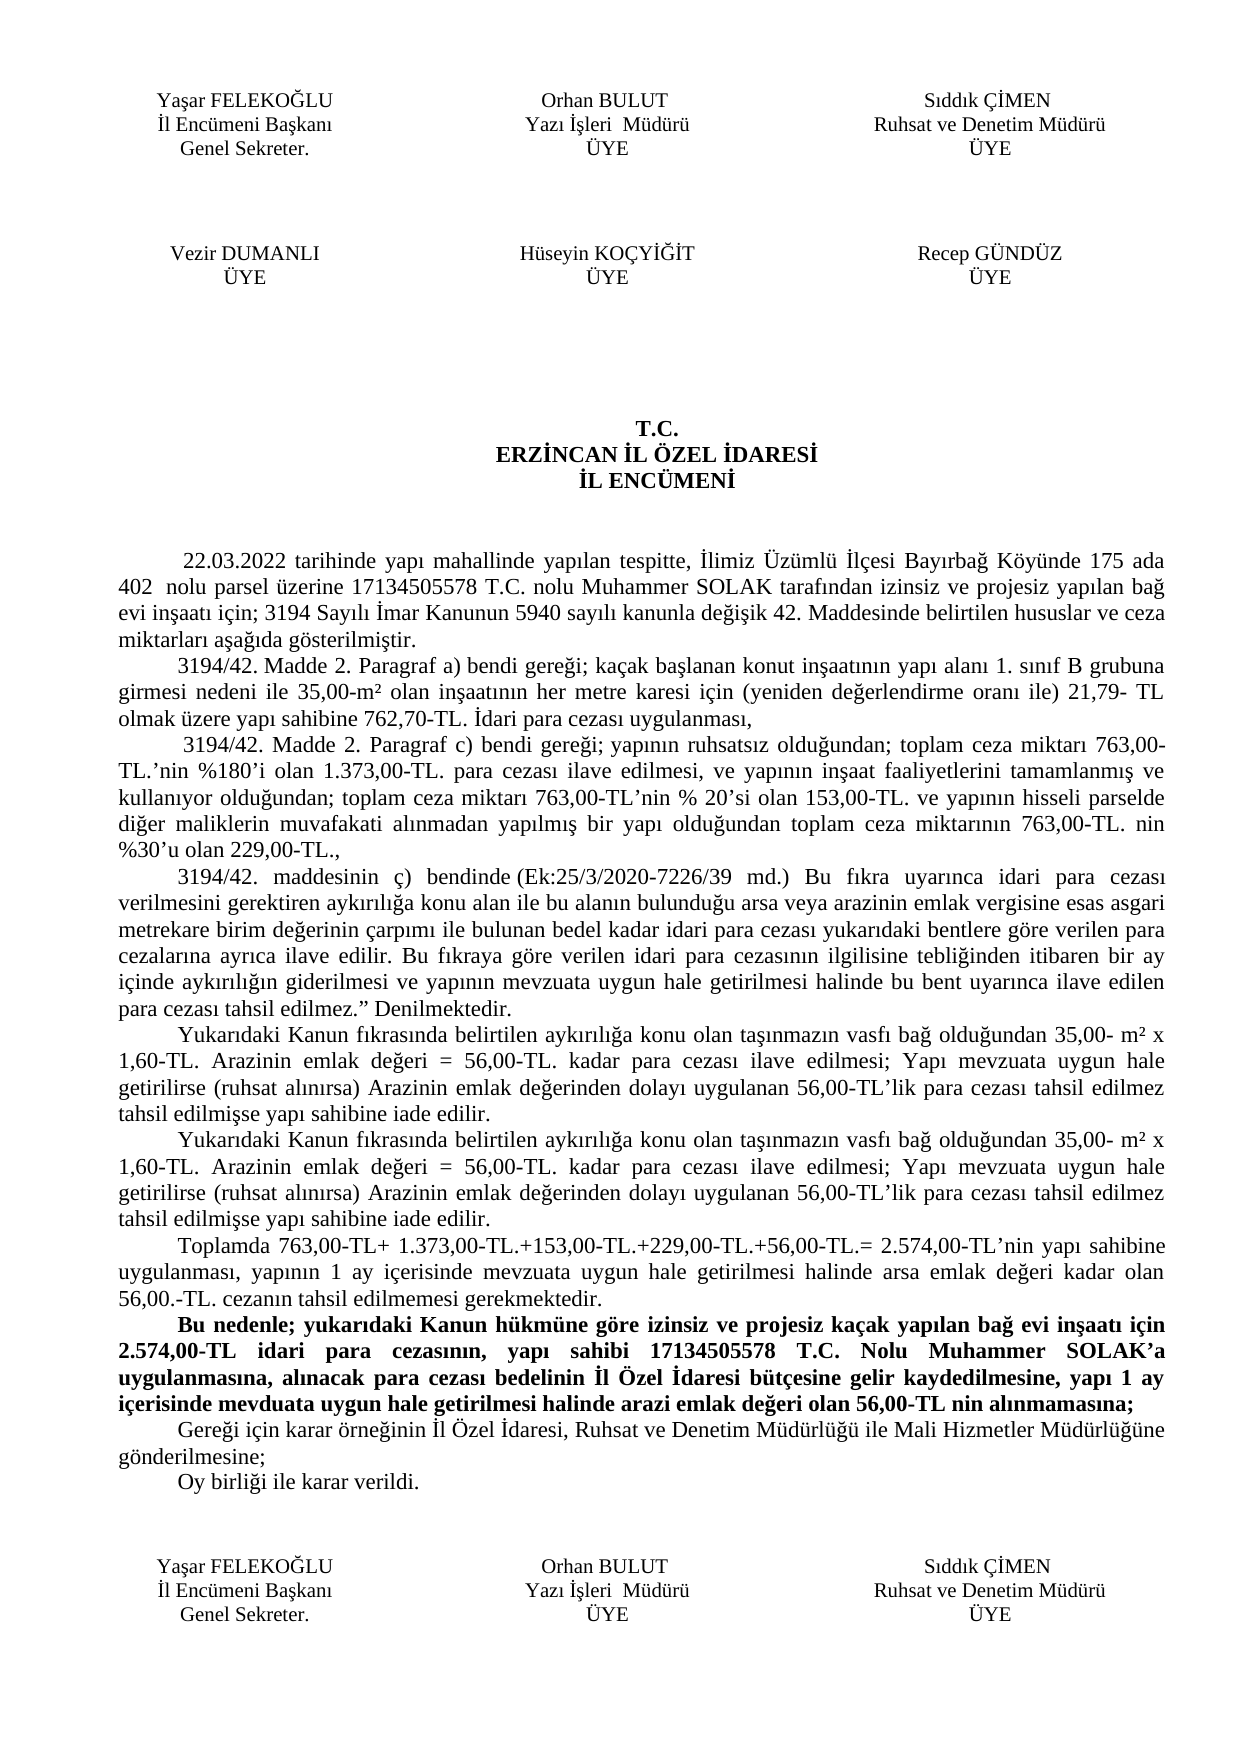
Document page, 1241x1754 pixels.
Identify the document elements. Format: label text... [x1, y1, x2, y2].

table_header Sıddık ÇİMEN Ruhsat ve Denetim Müdürü ÜYE [783, 53, 1197, 194]
table_header Yaşar FELEKOĞLU İl Encümeni Başkanı Genel Sekreter. [58, 53, 432, 194]
table_header Orhan BULUT Yazı İşleri Müdürü ÜYE [432, 53, 782, 194]
text İL ENCÜMENİ [133, 468, 1181, 494]
table_cell Vezir DUMANLI ÜYE [58, 195, 432, 336]
text 22.03.2022 tarihinde yapı mahallinde yapılan tespitte, İlimiz Üzümlü İlçesi Bayırbağ Köyünde 175 ada 402 nolu parsel üzerine 17134505578 T.C. nolu Muhammer SOLAK tarafından izinsiz ve projesiz yapılan bağ evi inşaatı için; 3194 Sayılı İmar Kanunun 5940 sayılı kanunla değişik 42. Maddesinde belirtilen hususlar ve ceza miktarları aşağıda gösterilmiştir. [118, 547, 1167, 652]
text Gereği için karar örneğinin İl Özel İdaresi, Ruhsat ve Denetim Müdürlüğü ile Mali Hizmetler Müdürlüğüne gönderilmesine; [118, 1416, 1167, 1469]
text Yukarıdaki Kanun fıkrasında belirtilen aykırılığa konu olan taşınmazın vasfı bağ olduğundan 35,00- m² x 1,60-TL. Arazinin emlak değeri = 56,00-TL. kadar para cezası ilave edilmesi; Yapı mevzuata uygun hale getirilirse (ruhsat alınırsa) Arazinin emlak değerinden dolayı uygulanan 56,00-TL’lik para cezası tahsil edilmez tahsil edilmişse yapı sahibine iade edilir. [118, 1126, 1167, 1232]
table_cell Hüseyin KOÇYİĞİT ÜYE [432, 195, 782, 336]
text 3194/42. Madde 2. Paragraf a) bendi gereği; kaçak başlanan konut inşaatının yapı alanı 1. sınıf B grubuna girmesi nedeni ile 35,00-m² olan inşaatının her metre karesi için (yeniden değerlendirme oranı ile) 21,79- TL olmak üzere yapı sahibine 762,70-TL. İdari para cezası uygulanması, [118, 652, 1167, 731]
text Oy birliği ile karar verildi. [118, 1469, 1166, 1494]
text Toplamda 763,00-TL+ 1.373,00-TL.+153,00-TL.+229,00-TL.+56,00-TL.= 2.574,00-TL’nin yapı sahibine uygulanması, yapının 1 ay içerisinde mevzuata uygun hale getirilmesi halinde arsa emlak değeri kadar olan 56,00.-TL. cezanın tahsil edilmemesi gerekmektedir. [118, 1232, 1167, 1311]
table_cell Recep GÜNDÜZ ÜYE [783, 195, 1197, 336]
table_header Orhan BULUT Yazı İşleri Müdürü ÜYE [432, 1519, 782, 1660]
text Bu nedenle; yukarıdaki Kanun hükmüne göre izinsiz ve projesiz kaçak yapılan bağ evi inşaatı için 2.574,00-TL idari para cezasının, yapı sahibi 17134505578 T.C. Nolu Muhammer SOLAK’a uygulanmasına, alınacak para cezası bedelinin İl Özel İdaresi bütçesine gelir kaydedilmesine, yapı 1 ay içerisinde mevduata uygun hale getirilmesi halinde arazi emlak değeri olan 56,00-TL nin alınmamasına; [118, 1311, 1167, 1416]
text 3194/42. Madde 2. Paragraf c) bendi gereği; yapının ruhsatsız olduğundan; toplam ceza miktarı 763,00-TL.’nin %180’i olan 1.373,00-TL. para cezası ilave edilmesi, ve yapının inşaat faaliyetlerini tamamlanmış ve kullanıyor olduğundan; toplam ceza miktarı 763,00-TL’nin % 20’si olan 153,00-TL. ve yapının hisseli parselde diğer maliklerin muvafakati alınmadan yapılmış bir yapı olduğundan toplam ceza miktarının 763,00-TL. nin %30’u olan 229,00-TL., [118, 731, 1167, 863]
text Yukarıdaki Kanun fıkrasında belirtilen aykırılığa konu olan taşınmazın vasfı bağ olduğundan 35,00- m² x 1,60-TL. Arazinin emlak değeri = 56,00-TL. kadar para cezası ilave edilmesi; Yapı mevzuata uygun hale getirilirse (ruhsat alınırsa) Arazinin emlak değerinden dolayı uygulanan 56,00-TL’lik para cezası tahsil edilmez tahsil edilmişse yapı sahibine iade edilir. [118, 1021, 1167, 1126]
table_header Yaşar FELEKOĞLU İl Encümeni Başkanı Genel Sekreter. [58, 1519, 432, 1660]
text ERZİNCAN İL ÖZEL İDARESİ [133, 441, 1181, 468]
table_header Sıddık ÇİMEN Ruhsat ve Denetim Müdürü ÜYE [783, 1519, 1197, 1660]
text 3194/42. maddesinin ç) bendinde (Ek:25/3/2020-7226/39 md.) Bu fıkra uyarınca idari para cezası verilmesini gerektiren aykırılığa konu alan ile bu alanın bulunduğu arsa veya arazinin emlak vergisine esas asgari metrekare birim değerinin çarpımı ile bulunan bedel kadar idari para cezası yukarıdaki bentlere göre verilen para cezalarına ayrıca ilave edilir. Bu fıkraya göre verilen idari para cezasının ilgilisine tebliğinden itibaren bir ay içinde aykırılığın giderilmesi ve yapının mevzuata uygun hale getirilmesi halinde bu bent uyarınca ilave edilen para cezası tahsil edilmez.” Denilmektedir. [118, 863, 1167, 1021]
text T.C. [133, 415, 1181, 441]
